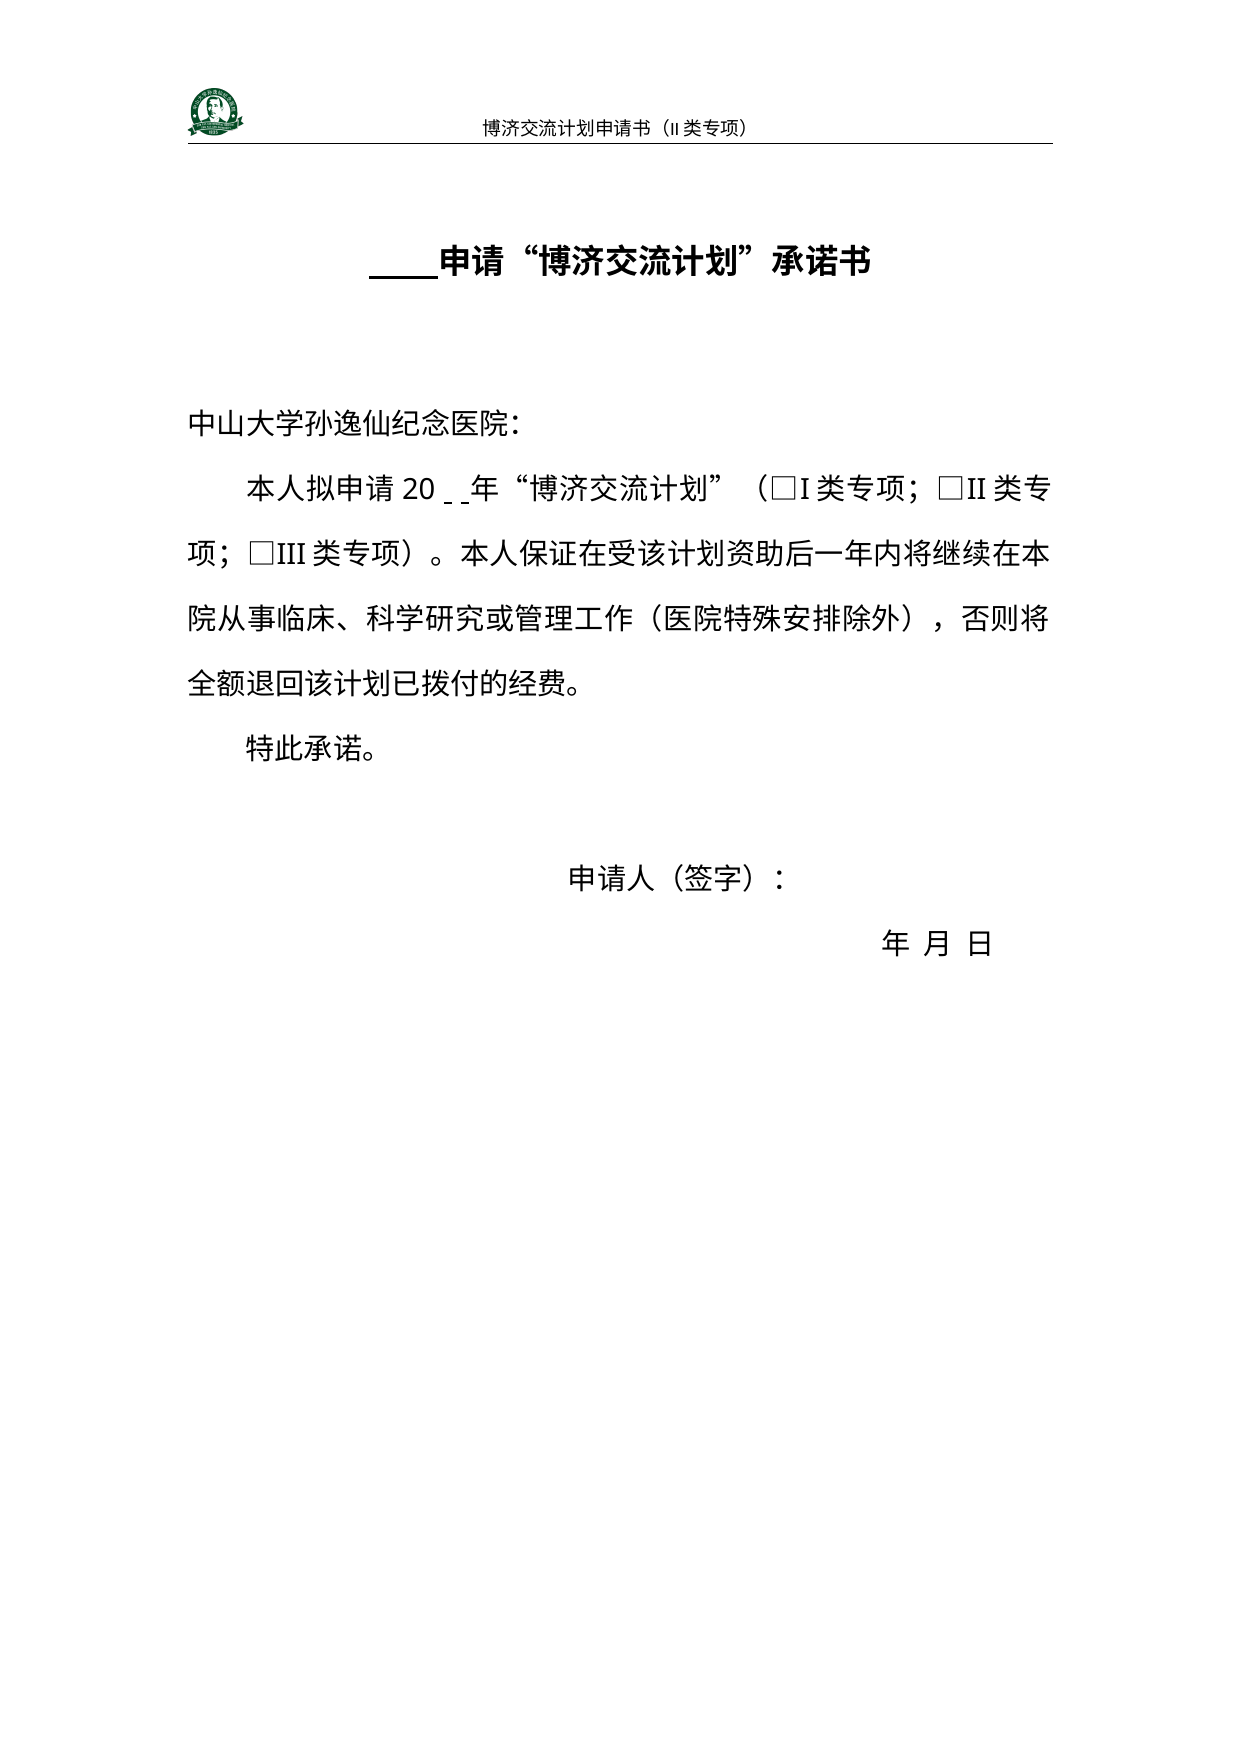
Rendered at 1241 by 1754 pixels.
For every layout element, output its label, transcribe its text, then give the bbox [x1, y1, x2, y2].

text 申请“博济交流计划”承诺书 [187, 227, 1053, 292]
text 特此承诺。 [187, 714, 1053, 779]
text 申请人（签字）： [187, 844, 994, 909]
picture [187, 88, 244, 136]
text 本人拟申请20 年“博济交流计划”（□I类专项；□II类专项；□III类专项）。本人保证在受该计划资助后一年内将继续在本院从事临床、科学研究或管理工作（医院特殊安排除外），否则将全额退回该计划已拨付的经费。 [187, 454, 1053, 714]
text 中山大学孙逸仙纪念医院： [187, 389, 1053, 454]
text 年 月 日 [187, 909, 994, 974]
